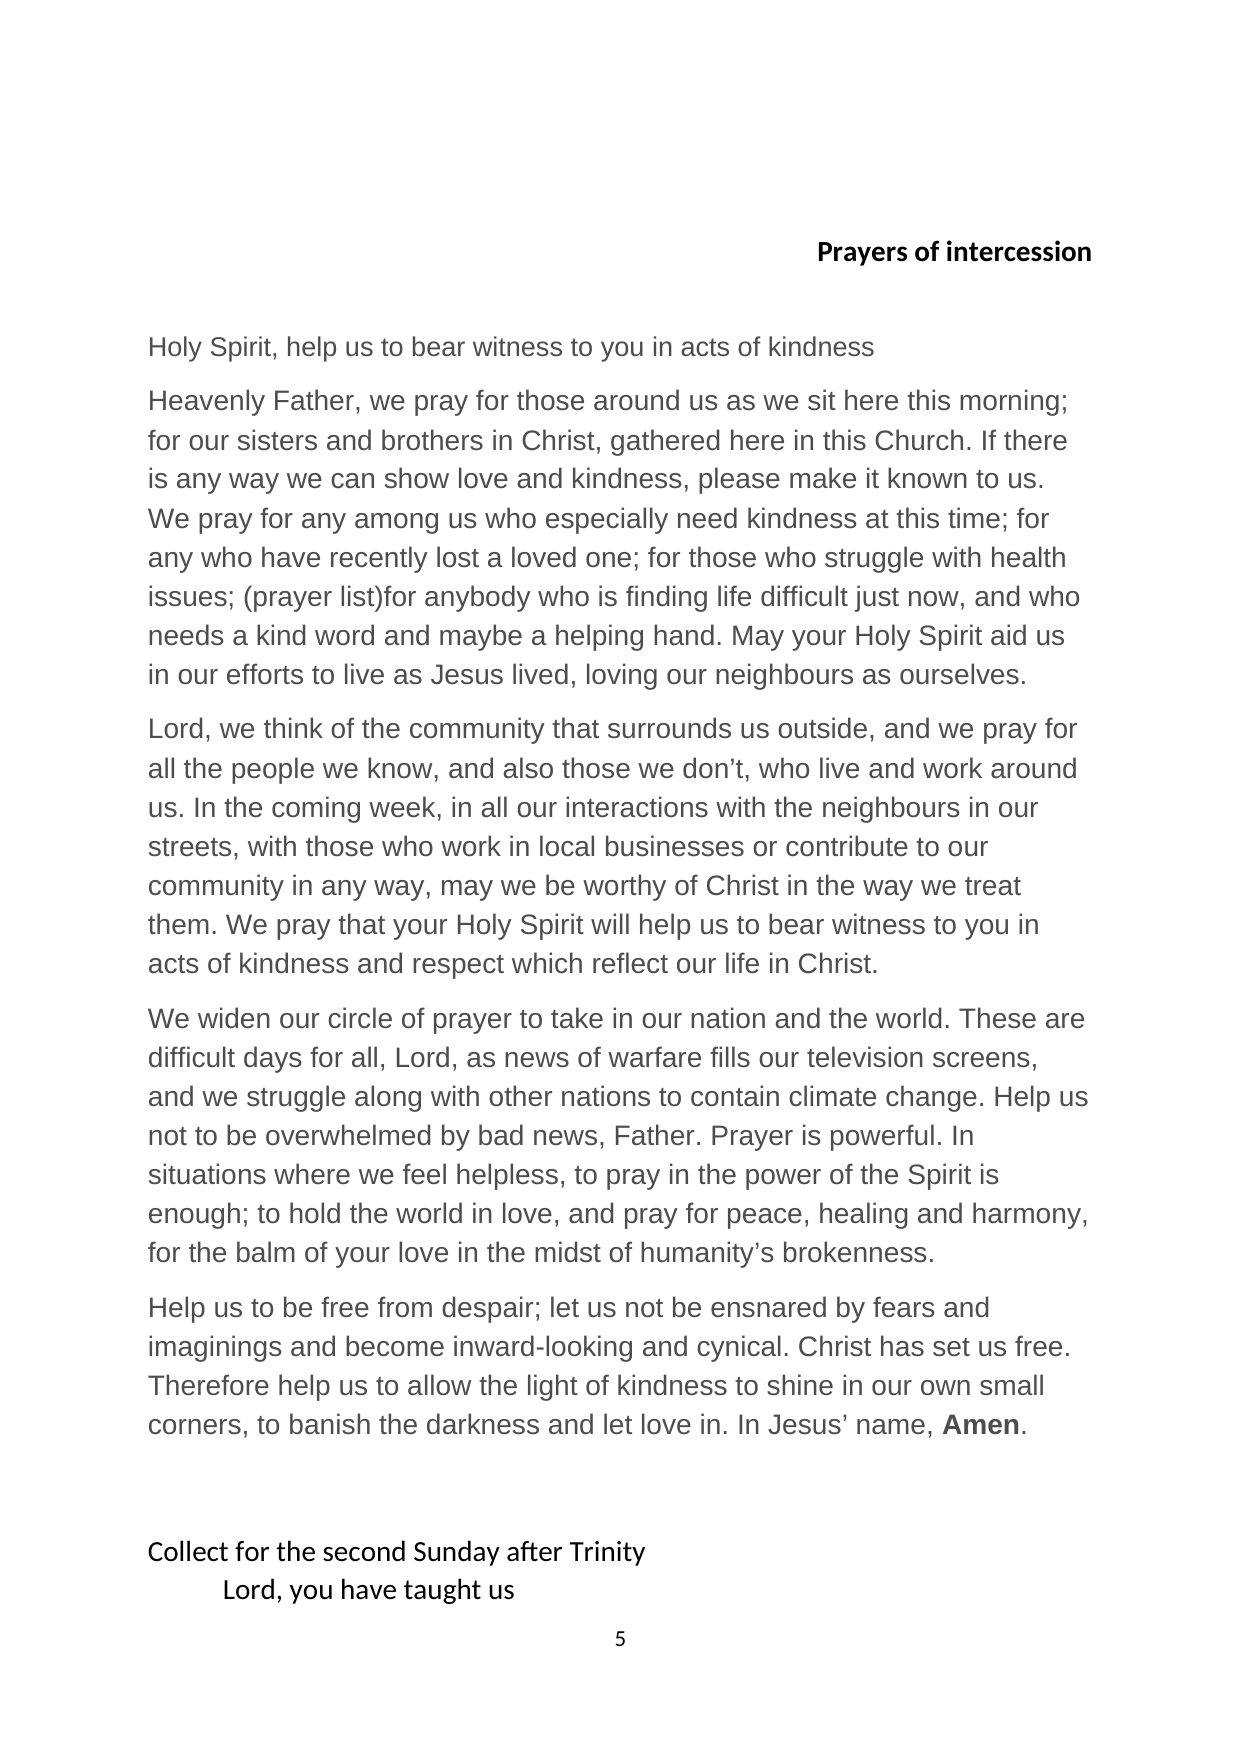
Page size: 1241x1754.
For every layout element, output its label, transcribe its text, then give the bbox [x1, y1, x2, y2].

text Holy Spirit, help us to bear witness to you in acts of kindness [148, 331, 1092, 362]
text Prayers of intercession [148, 233, 1092, 269]
text Lord, you have taught us [223, 1571, 1092, 1607]
text We widen our circle of prayer to take in our nation and the world. These are difficult days for all, Lord, as news of warfare fills our television screens, and we struggle along with other nations to contain climate change. Help us not to be overwhelmed by bad news, Father. Prayer is powerful. In situations where we feel helpless, to pray in the power of the Spirit is enough; to hold the world in love, and pray for peace, healing and harmony, for the balm of your love in the midst of humanity’s brokenness. [148, 995, 1092, 1268]
text Heavenly Father, we pray for those around us as we sit here this morning; for our sisters and brothers in Christ, gathered here in this Church. If there is any way we can show love and kindness, please make it known to us. We pray for any among us who especially need kindness at this time; for any who have recently lost a loved one; for those who struggle with health issues; (prayer list)for anybody who is finding life difficult just now, and who needs a kind word and maybe a helping hand. May your Holy Spirit aid us in our efforts to live as Jesus lived, loving our neighbours as ourselves. [148, 378, 1092, 690]
text Lord, we think of the community that surrounds us outside, and we pray for all the people we know, and also those we don’t, who live and work around us. In the coming week, in all our interactions with the neighbours in our streets, with those who work in local businesses or contribute to our community in any way, may we be worthy of Christ in the way we treat them. We pray that your Holy Spirit will help us to bear witness to you in acts of kindness and respect which reflect our life in Christ. [148, 706, 1092, 979]
text Help us to be free from despair; let us not be ensnared by fears and imaginings and become inward-looking and cynical. Christ has set us free. Therefore help us to allow the light of kindness to shine in our own small corners, to banish the darkness and let love in. In Jesus’ name, Amen. [148, 1284, 1092, 1440]
text Collect for the second Sunday after Trinity [148, 1533, 1092, 1568]
